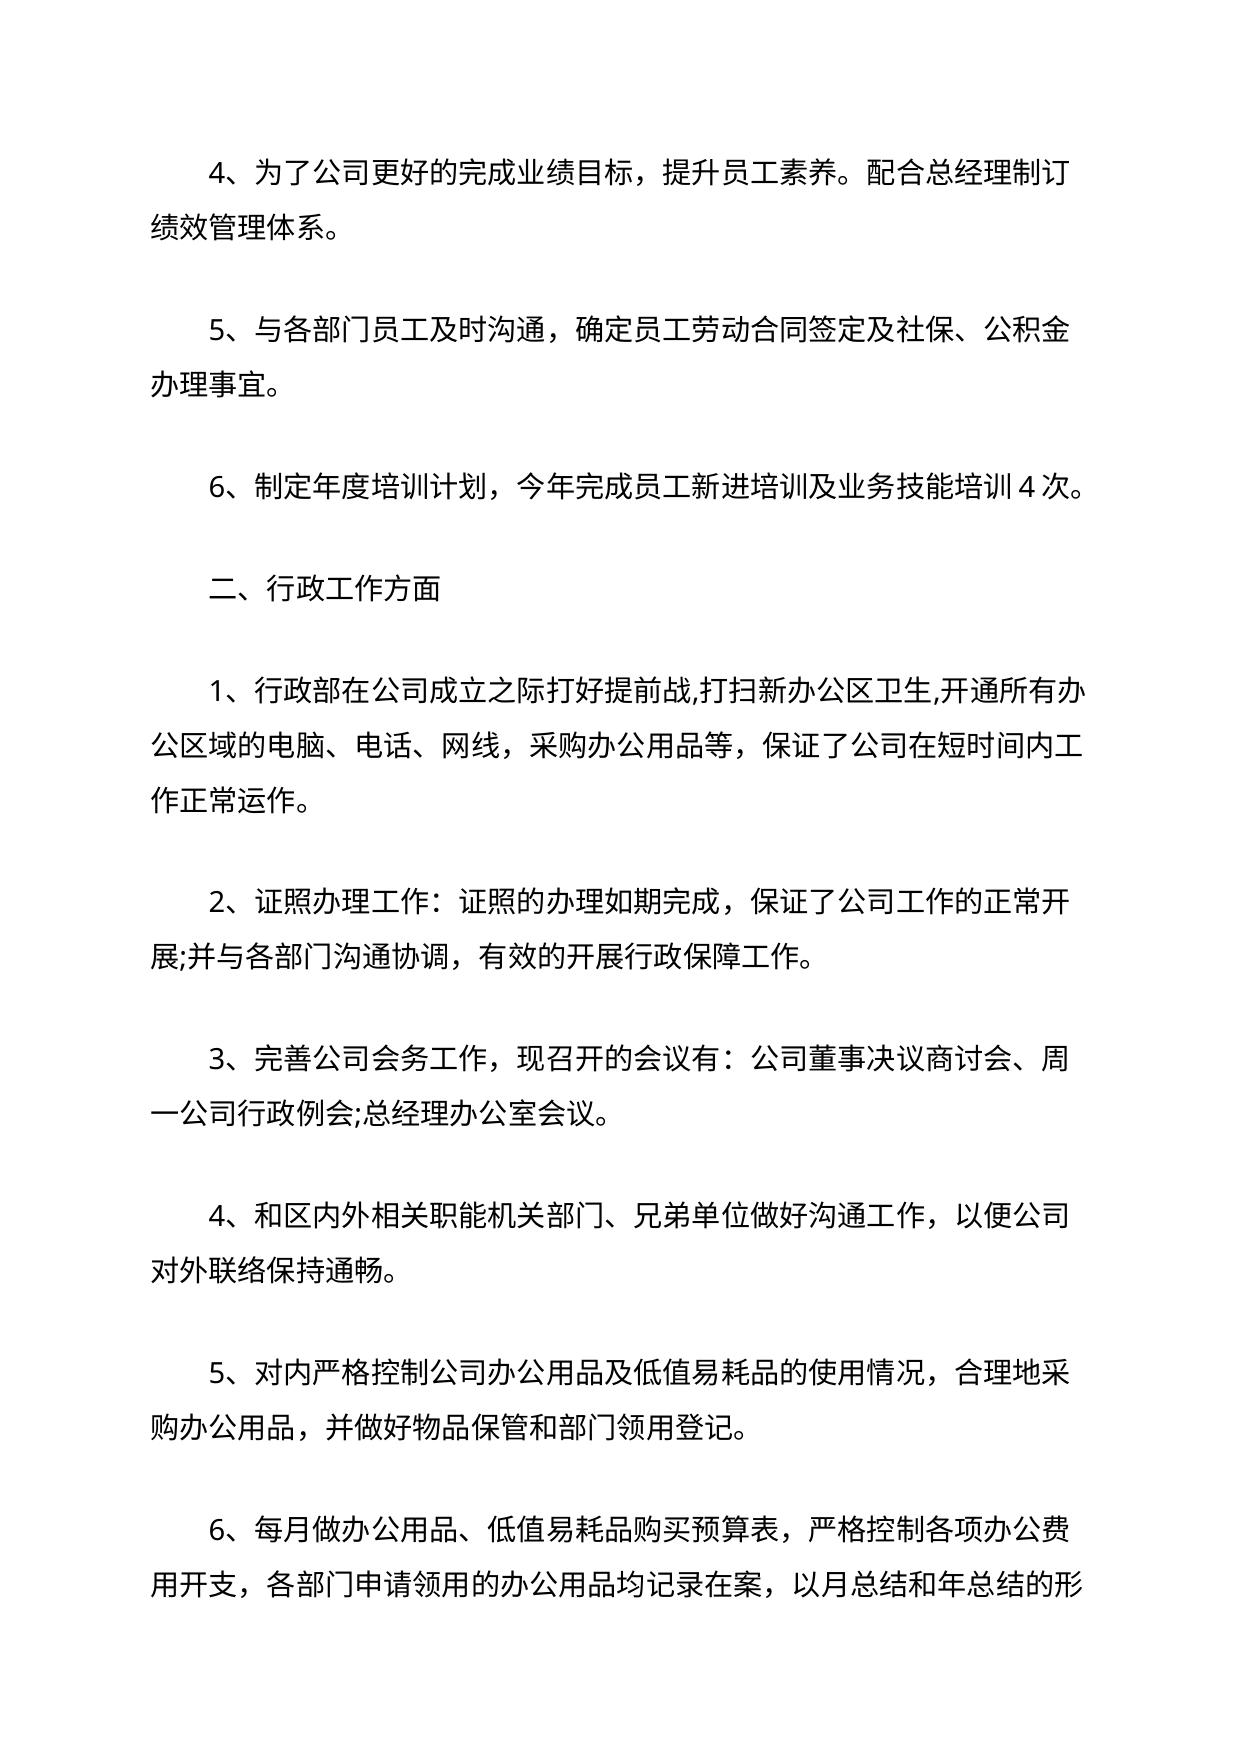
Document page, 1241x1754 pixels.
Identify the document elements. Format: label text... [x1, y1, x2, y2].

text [150, 1506, 1090, 1604]
text 5、对内严格控制公司办公用品及低值易耗品的使用情况，合理地采购办公用品，并做好物品保管和部门领用登记。 [150, 1350, 1090, 1447]
text 4、为了公司更好的完成业绩目标，提升员工素养。配合总经理制订绩效管理体系。 [150, 150, 1090, 247]
text 2、证照办理工作：证照的办理如期完成，保证了公司工作的正常开展;并与各部门沟通协调，有效的开展行政保障工作。 [150, 879, 1090, 976]
text 5、与各部门员工及时沟通，确定员工劳动合同签定及社保、公积金办理事宜。 [150, 307, 1090, 404]
text 二、行政工作方面 [150, 566, 1090, 608]
text 3、完善公司会务工作，现召开的会议有：公司董事决议商讨会、周一公司行政例会;总经理办公室会议。 [150, 1036, 1090, 1133]
text 4、和区内外相关职能机关部门、兄弟单位做好沟通工作，以便公司对外联络保持通畅。 [150, 1193, 1090, 1290]
text 6、制定年度培训计划，今年完成员工新进培训及业务技能培训4次。 [150, 463, 1090, 506]
text 1、行政部在公司成立之际打好提前战,打扫新办公区卫生,开通所有办公区域的电脑、电话、网线，采购办公用品等，保证了公司在短时间内工作正常运作。 [150, 667, 1090, 819]
